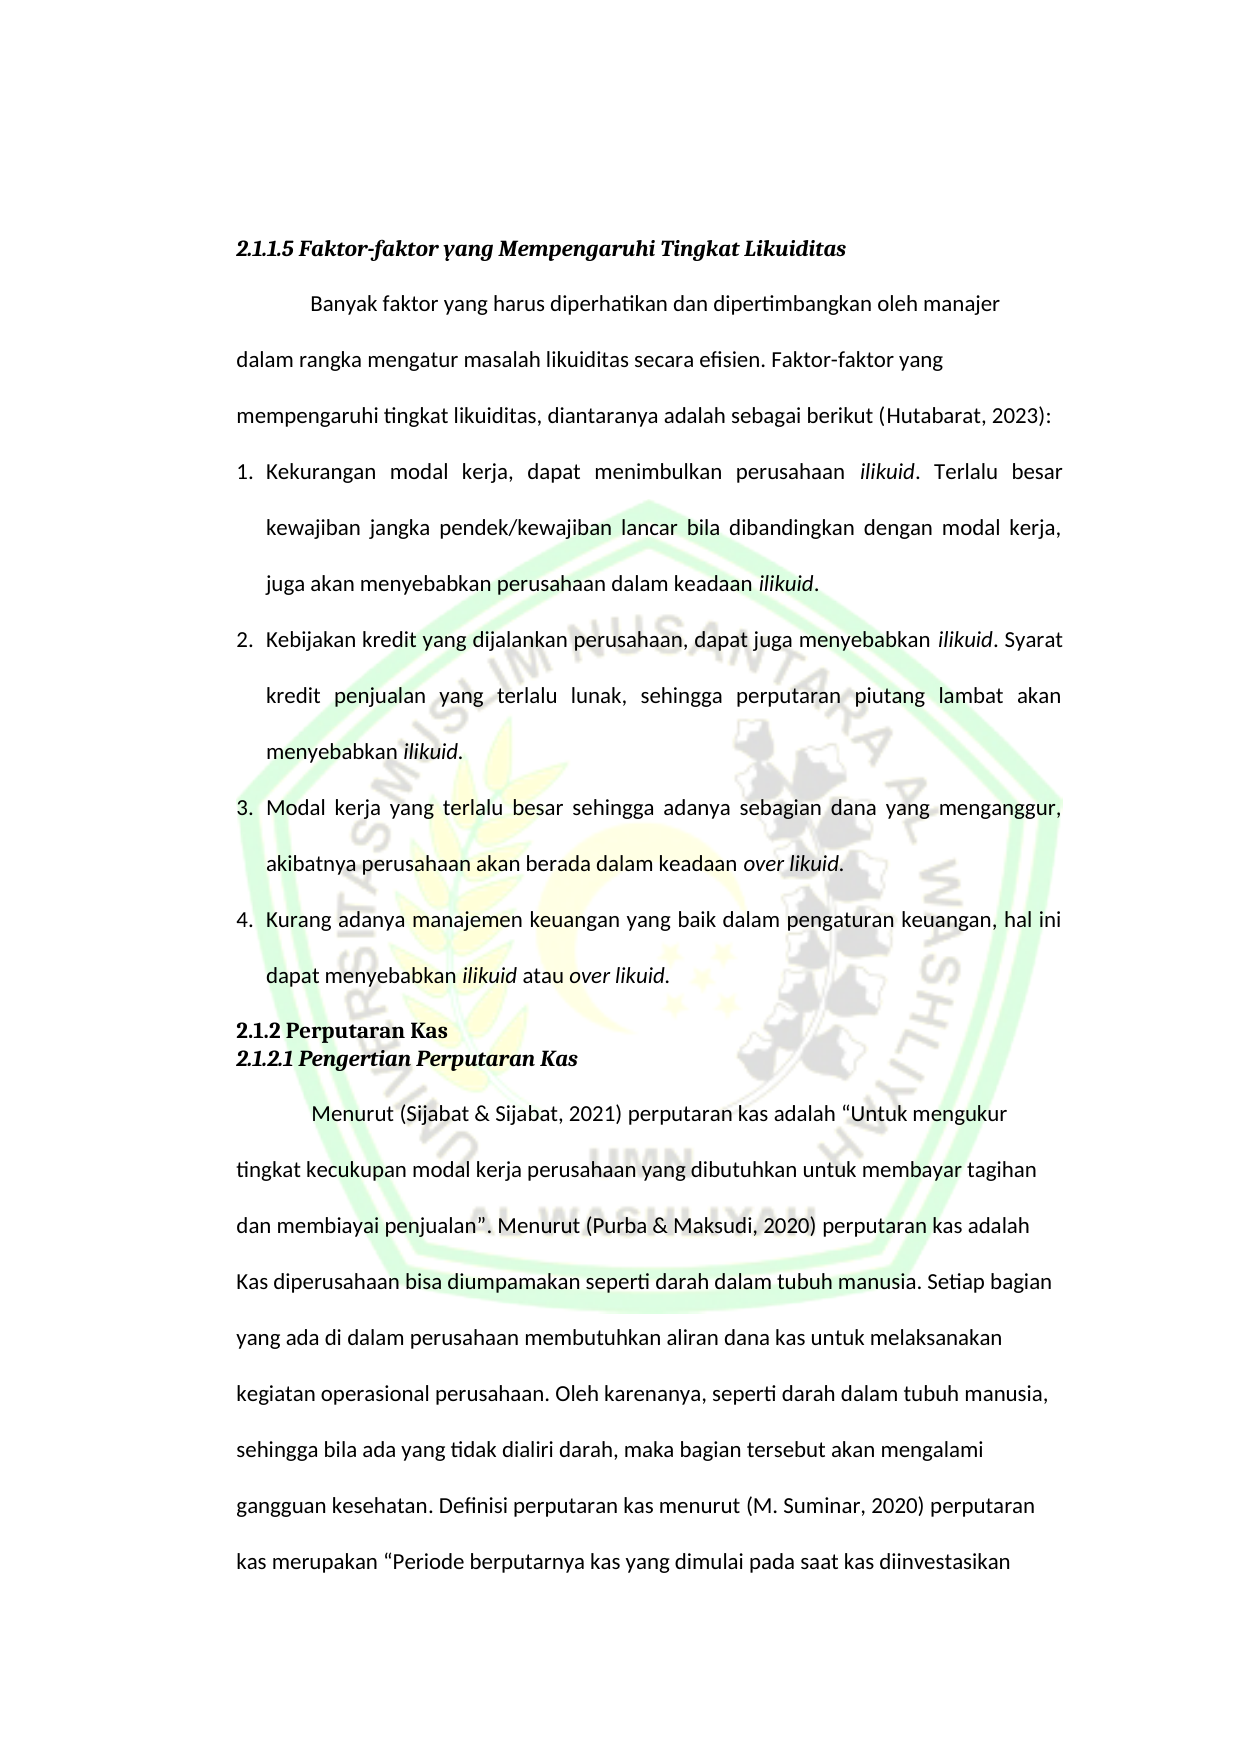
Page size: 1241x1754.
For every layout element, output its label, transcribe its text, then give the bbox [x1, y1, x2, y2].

subtitle 2.1.1.5 Faktor-faktor yang Mempengaruhi Tingkat Likuiditas [236, 236, 1063, 263]
list Modal kerja yang terlalu besar sehingga adanya sebagian dana yang menganggur, akibatnya perusahaan akan berada dalam keadaan over likuid. [236, 793, 1063, 877]
list Kebijakan kredit yang dijalankan perusahaan, dapat juga menyebabkan ilikuid. Syarat kredit penjualan yang terlalu lunak, sehingga perputaran piutang lambat akan menyebabkan ilikuid. [236, 625, 1063, 765]
subtitle 2.1.2 Perputaran Kas [236, 1017, 1063, 1044]
list Kurang adanya manajemen keuangan yang baik dalam pengaturan keuangan, hal ini dapat menyebabkan ilikuid atau over likuid. [236, 905, 1063, 989]
list Kekurangan modal kerja, dapat menimbulkan perusahaan ilikuid. Terlalu besar kewajiban jangka pendek/kewajiban lancar bila dibandingkan dengan modal kerja, juga akan menyebabkan perusahaan dalam keadaan ilikuid. [236, 457, 1063, 597]
list Banyak faktor yang harus diperhatikan dan dipertimbangkan oleh manajer dalam rangka mengatur masalah likuiditas secara efisien. Faktor-faktor yang mempengaruhi tingkat likuiditas, diantaranya adalah sebagai berikut (Hutabarat, 2023): [236, 289, 1063, 429]
subtitle 2.1.2.1 Pengertian Perputaran Kas [236, 1046, 1063, 1072]
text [236, 1099, 1063, 1575]
